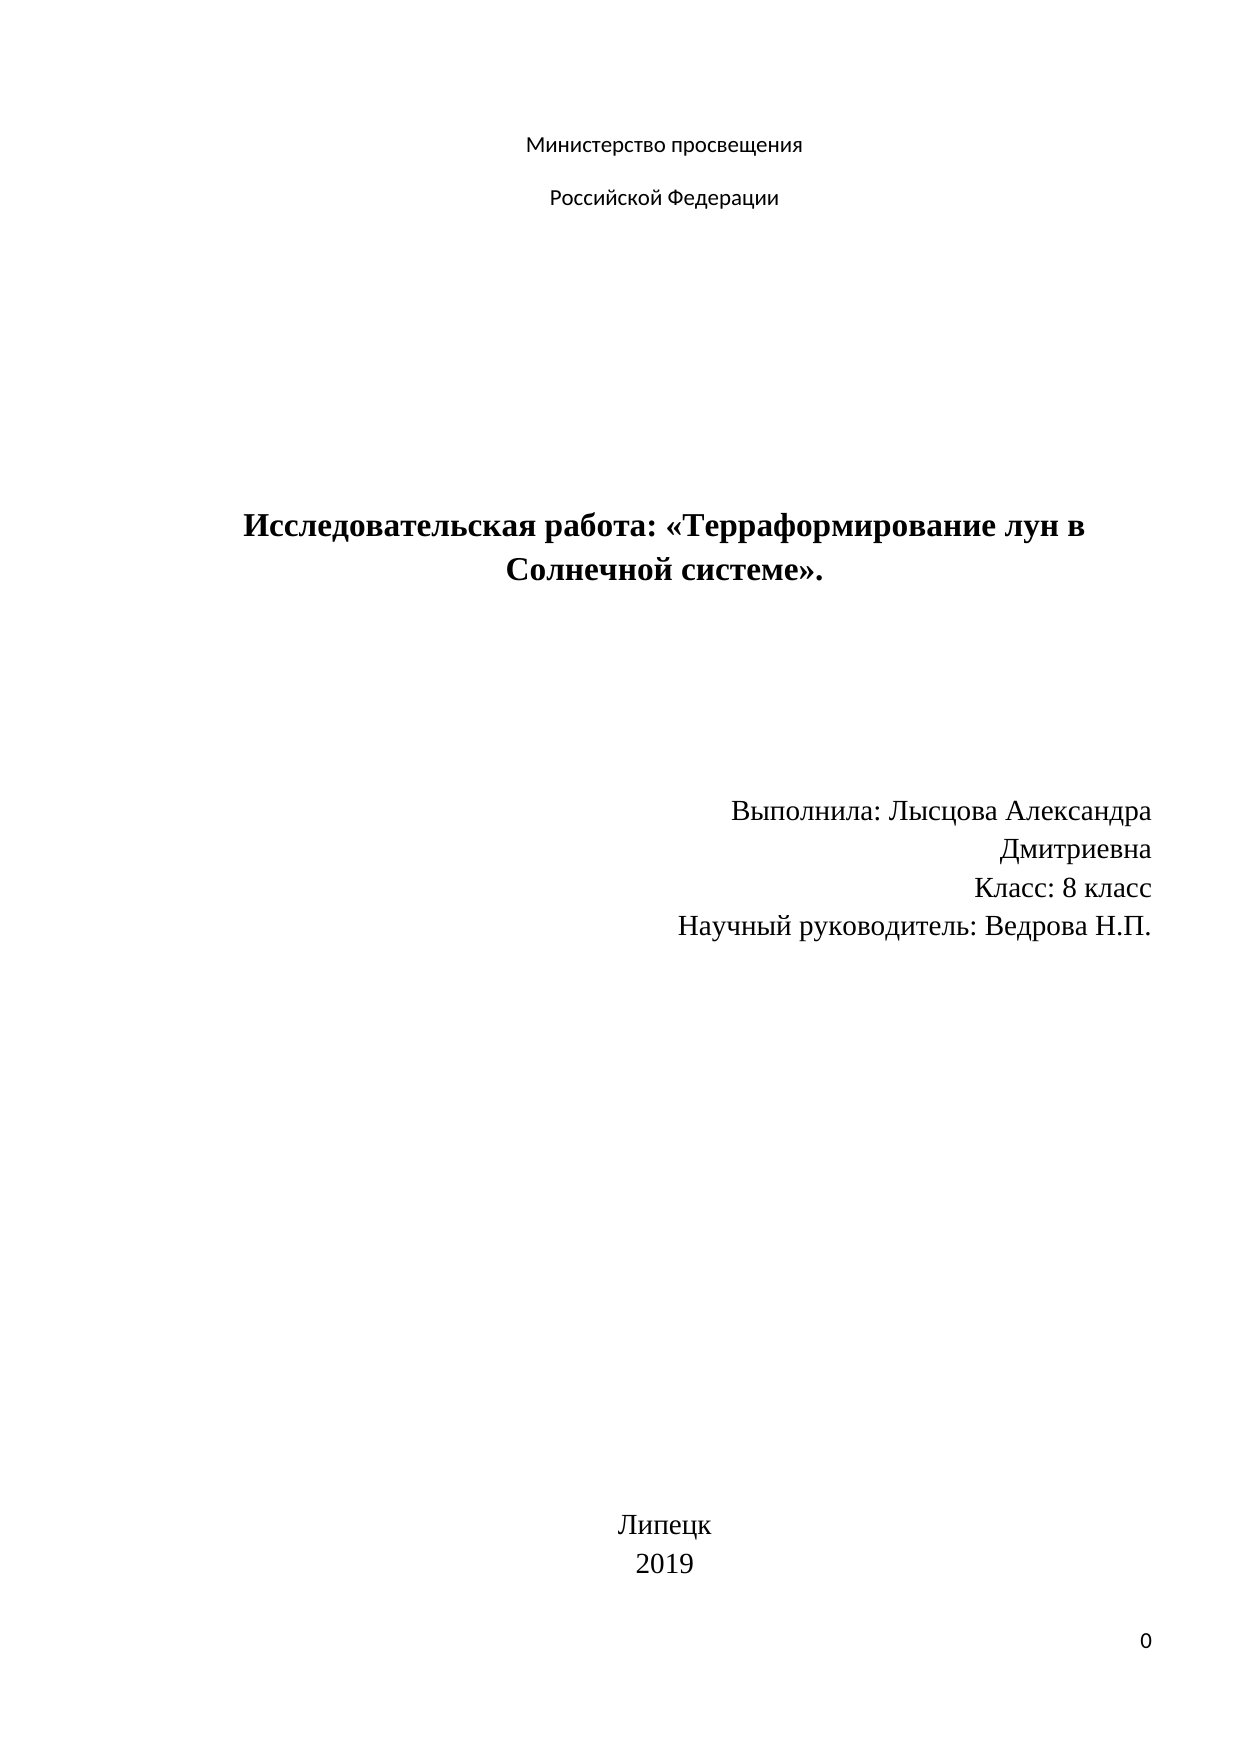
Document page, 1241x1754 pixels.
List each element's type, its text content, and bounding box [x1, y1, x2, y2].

text Класс: 8 класс [620, 870, 1152, 903]
text Российской Федерации [177, 183, 1152, 211]
text 2019 [177, 1546, 1152, 1579]
text Выполнила: Лысцова Александра Дмитриевна [620, 793, 1152, 865]
text Министерство просвещения [177, 130, 1152, 158]
text Научный руководитель: Ведрова Н.П. [620, 908, 1152, 942]
text Липецк [177, 1507, 1152, 1541]
text Исследовательская работа: «Терраформирование лун в Солнечной системе». [177, 506, 1152, 588]
